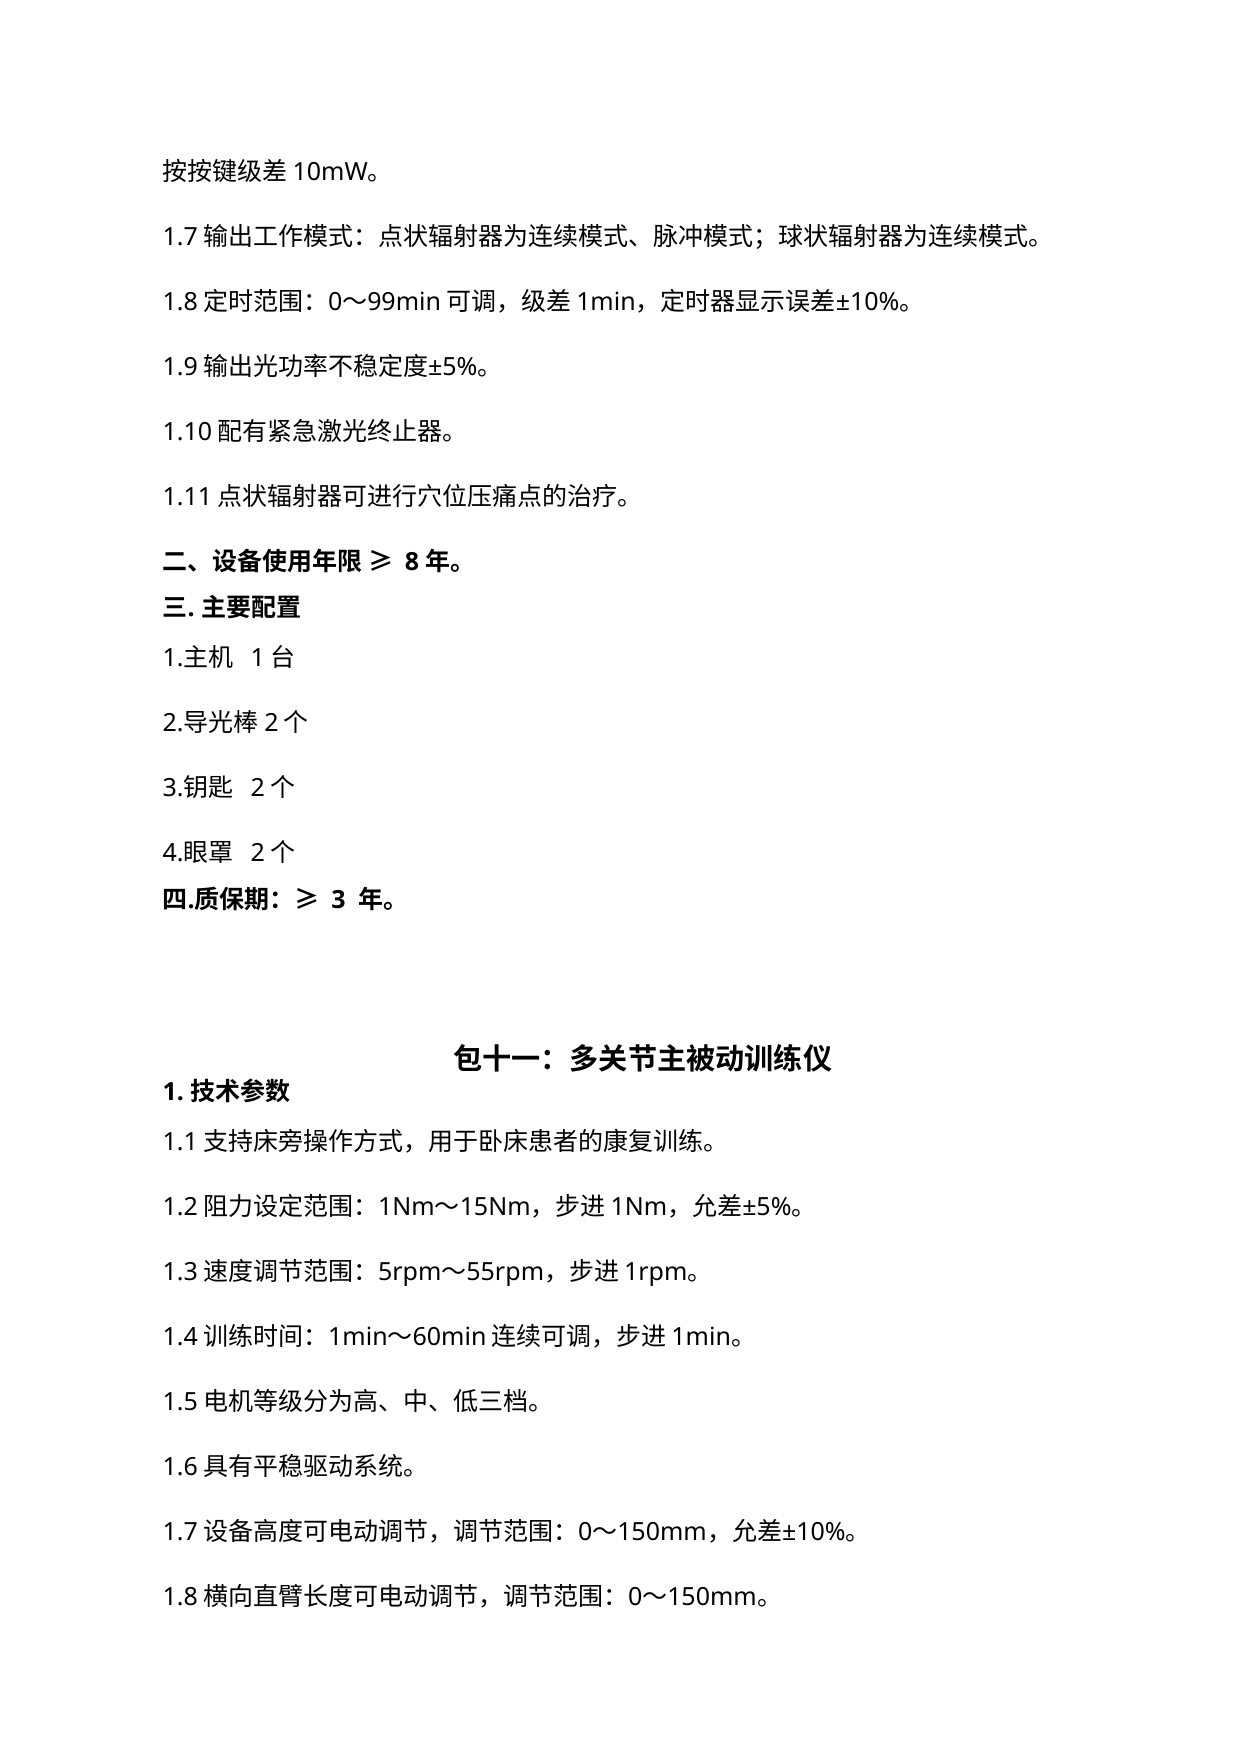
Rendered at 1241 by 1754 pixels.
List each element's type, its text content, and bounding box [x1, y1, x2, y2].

text 1. 技术参数 [162, 1076, 1122, 1107]
text 2.导光棒 2个 [162, 688, 1122, 753]
text 1.7设备高度可电动调节，调节范围：0～150mm，允差±10%。 [162, 1497, 1122, 1562]
text 1.4训练时间：1min～60min连续可调，步进1min。 [162, 1302, 1122, 1367]
text 1.8横向直臂长度可电动调节，调节范围：0～150mm。 [162, 1562, 1122, 1627]
text 二、设备使用年限 ≥ 8 年。 [162, 527, 1122, 592]
text 1.9输出光功率不稳定度±5%。 [162, 332, 1122, 397]
text 3.钥匙 2个 [162, 753, 1122, 818]
text 1.8定时范围：0～99min可调，级差1min，定时器显示误差±10%。 [162, 267, 1122, 332]
text 1.7输出工作模式：点状辐射器为连续模式、脉冲模式；球状辐射器为连续模式。 [162, 202, 1122, 267]
text 1.1支持床旁操作方式，用于卧床患者的康复训练。 [162, 1107, 1122, 1172]
text 1.5电机等级分为高、中、低三档。 [162, 1367, 1122, 1432]
text 1.11点状辐射器可进行穴位压痛点的治疗。 [162, 462, 1122, 527]
text 1.3速度调节范围：5rpm～55rpm，步进1rpm。 [162, 1237, 1122, 1302]
text 4.眼罩 2个 [162, 818, 1122, 883]
text 1.主机 1台 [162, 623, 1122, 688]
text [162, 137, 1122, 202]
text 1.6具有平稳驱动系统。 [162, 1432, 1122, 1497]
text 1.2阻力设定范围：1Nm～15Nm，步进1Nm，允差±5%。 [162, 1172, 1122, 1237]
text 四.质保期：≥ 3 年。 [162, 883, 1122, 914]
text 三. 主要配置 [162, 592, 1122, 623]
text 1.10配有紧急激光终止器。 [162, 397, 1122, 462]
text 包十一：多关节主被动训练仪 [162, 1044, 1122, 1076]
